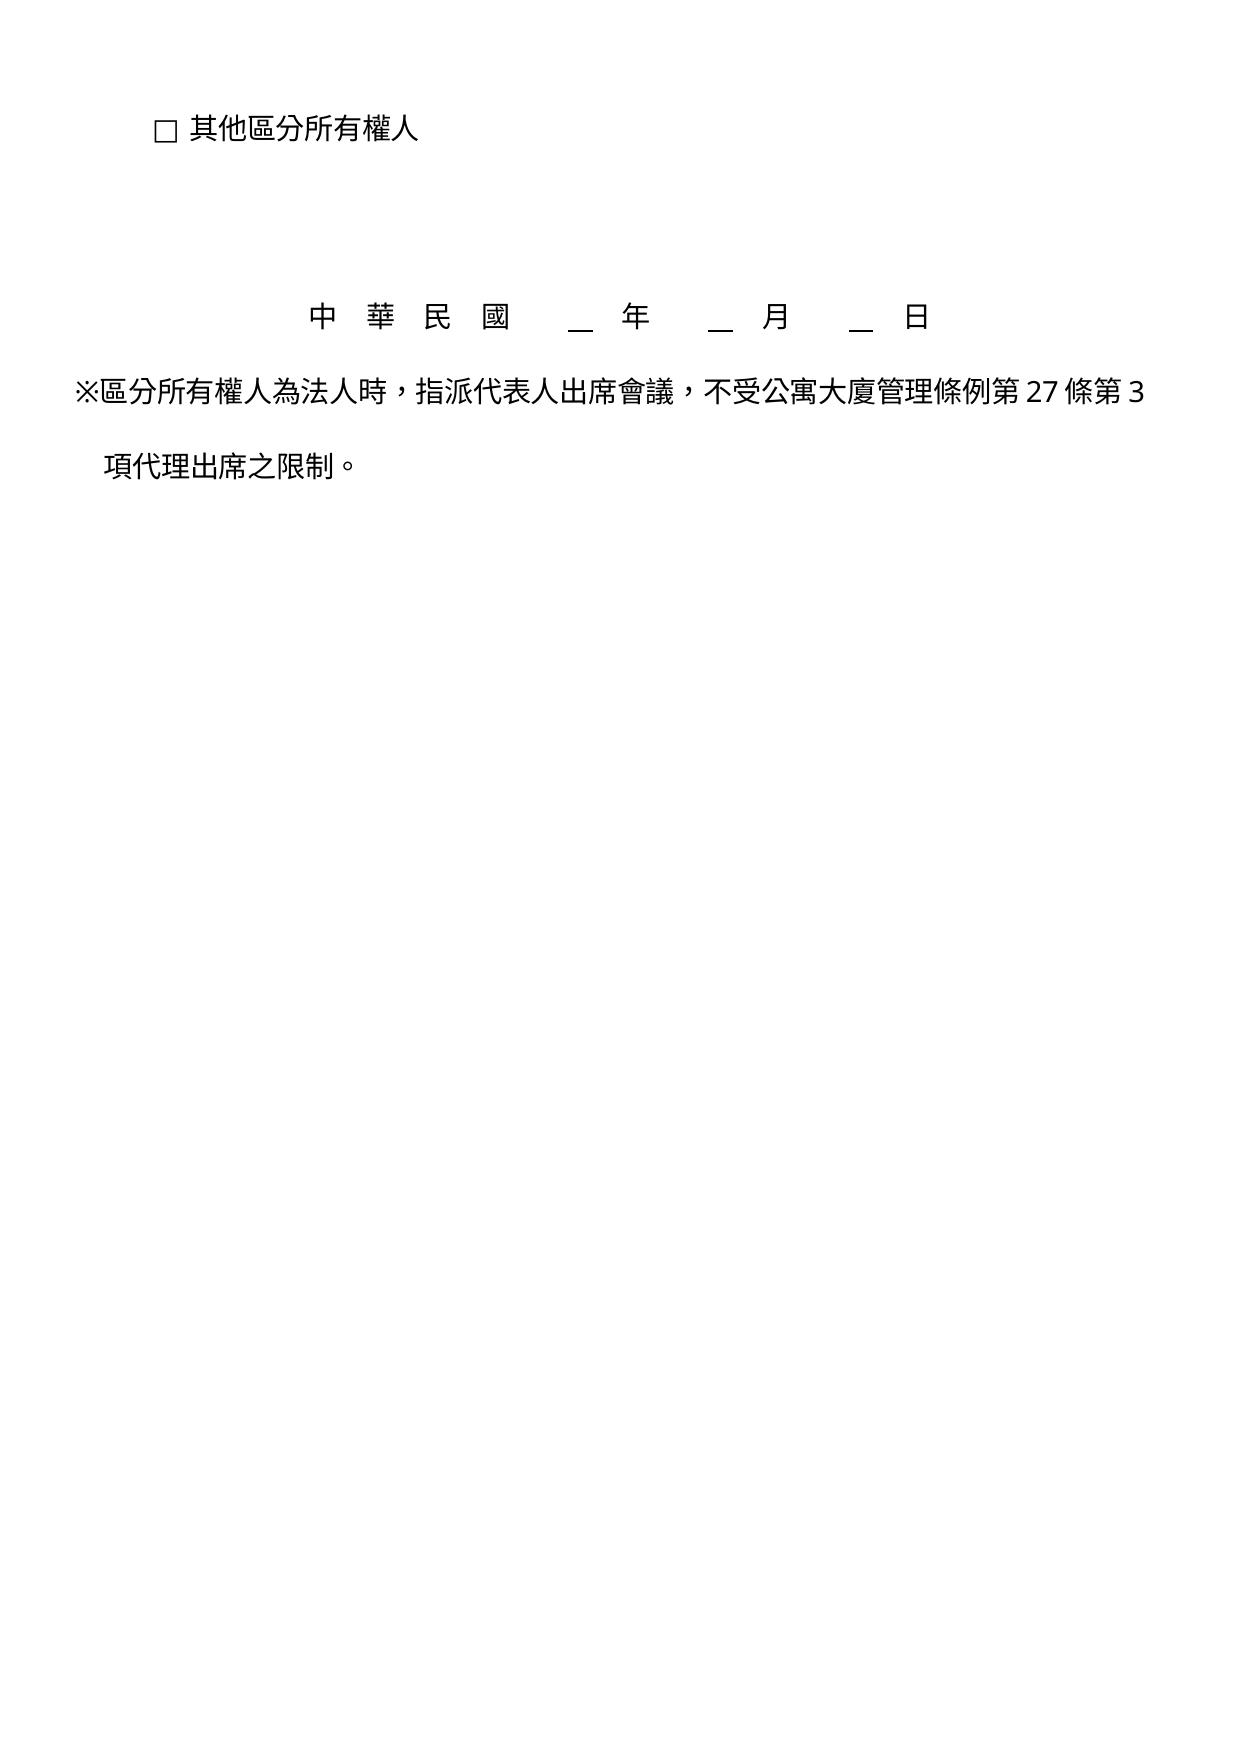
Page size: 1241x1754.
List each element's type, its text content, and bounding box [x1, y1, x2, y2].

list 其他區分所有權人 [152, 89, 1147, 164]
text 中 華 民 國 年 月 日 [75, 277, 1165, 352]
text ※區分所有權人為法人時，指派代表人出席會議，不受公寓大廈管理條例第27條第3項代理出席之限制。 [75, 352, 1165, 502]
